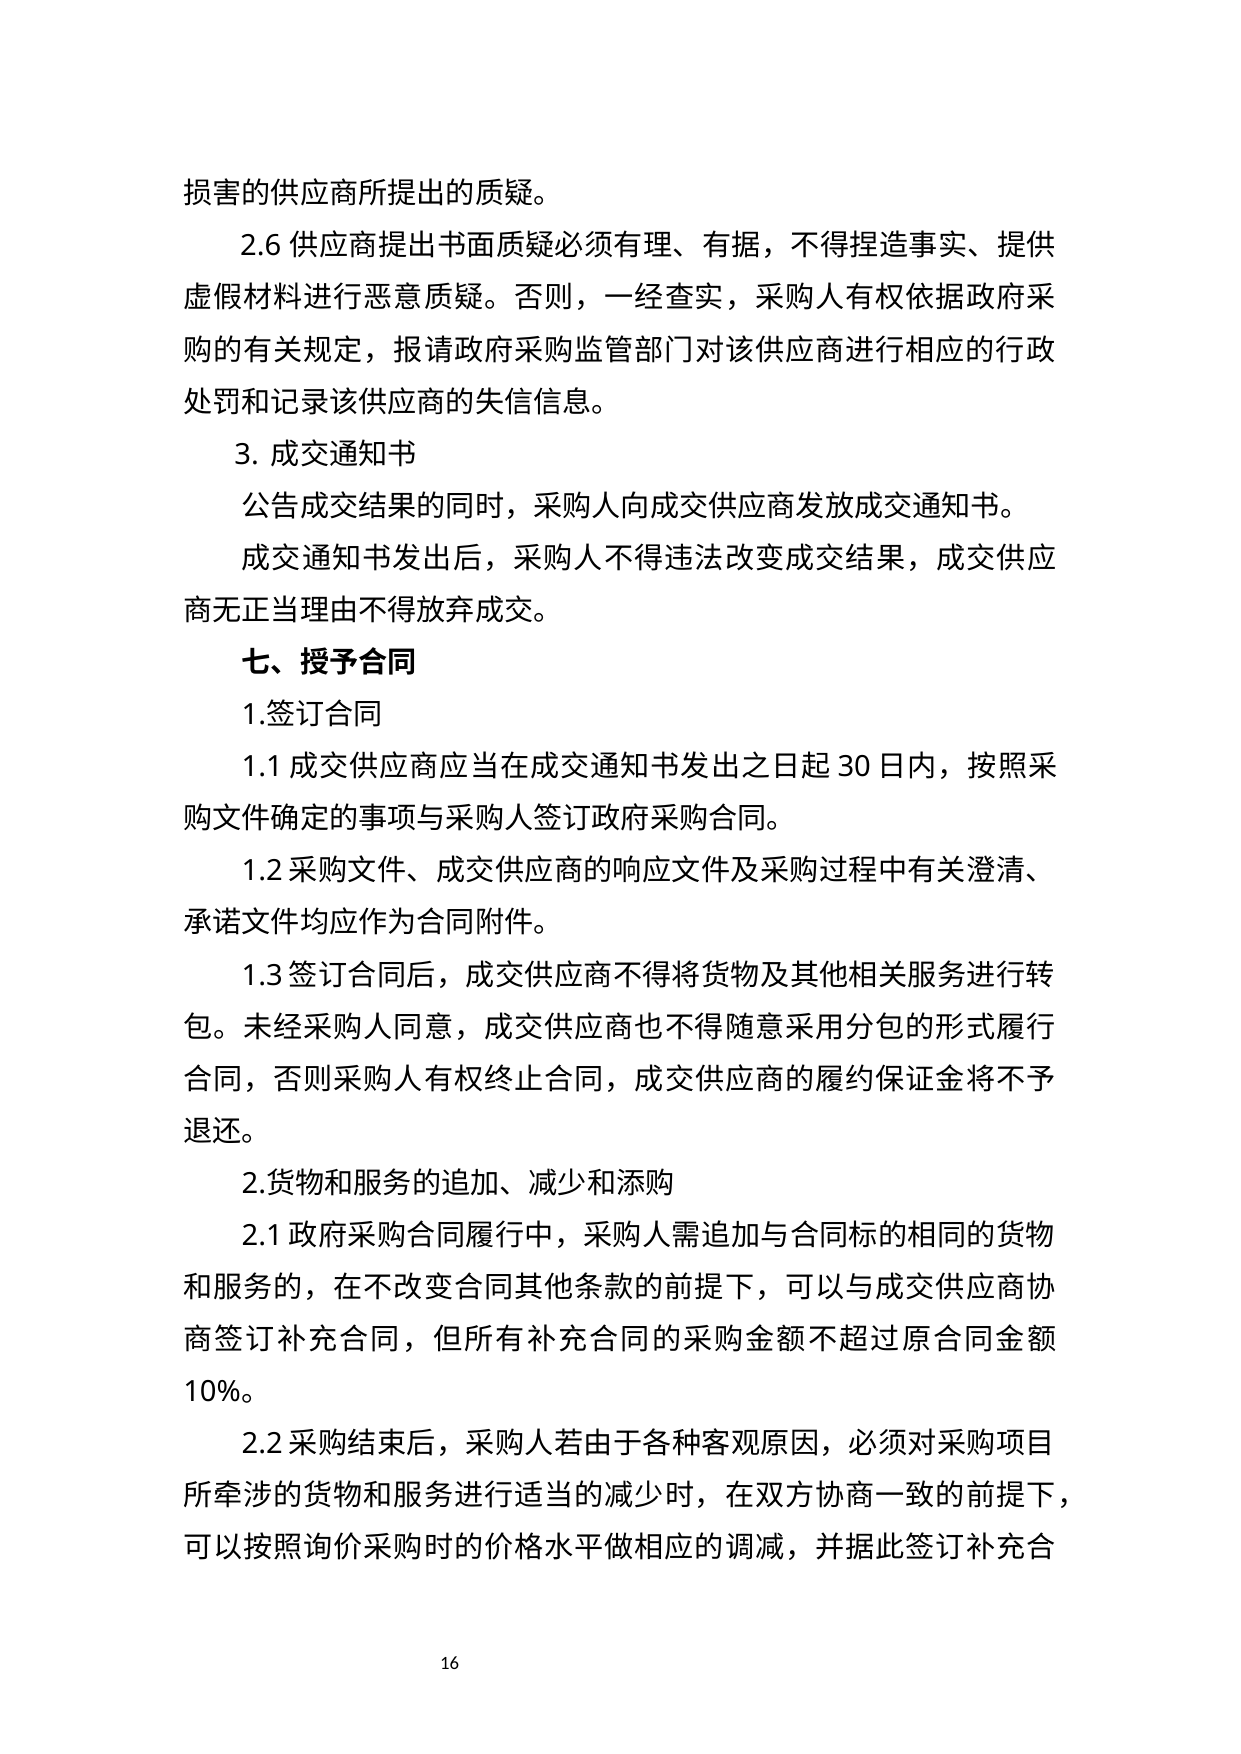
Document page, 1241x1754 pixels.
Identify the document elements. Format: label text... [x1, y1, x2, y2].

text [183, 1412, 1057, 1568]
text 1.1成交供应商应当在成交通知书发出之日起30日内，按照采购文件确定的事项与采购人签订政府采购合同。 [183, 735, 1057, 839]
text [183, 162, 1057, 214]
text 2.6 供应商提出书面质疑必须有理、有据，不得捏造事实、提供虚假材料进行恶意质疑。否则，一经查实，采购人有权依据政府采购的有关规定，报请政府采购监管部门对该供应商进行相应的行政处罚和记录该供应商的失信信息。 [183, 214, 1057, 422]
text 1.2采购文件、成交供应商的响应文件及采购过程中有关澄清、承诺文件均应作为合同附件。 [183, 839, 1057, 943]
text 2.货物和服务的追加、减少和添购 [183, 1152, 1057, 1204]
list 成交通知书发出后，采购人不得违法改变成交结果，成交供应商无正当理由不得放弃成交。 [183, 527, 1057, 631]
list 公告成交结果的同时，采购人向成交供应商发放成交通知书。 [183, 474, 1057, 527]
text 1.签订合同 [183, 683, 1057, 735]
text 七、授予合同 [183, 631, 1057, 683]
list 成交通知书 [183, 422, 1057, 474]
text 1.3签订合同后，成交供应商不得将货物及其他相关服务进行转包。未经采购人同意，成交供应商也不得随意采用分包的形式履行合同，否则采购人有权终止合同，成交供应商的履约保证金将不予退还。 [183, 943, 1057, 1152]
text 2.1政府采购合同履行中，采购人需追加与合同标的相同的货物和服务的，在不改变合同其他条款的前提下，可以与成交供应商协商签订补充合同，但所有补充合同的采购金额不超过原合同金额10%。 [183, 1204, 1057, 1412]
